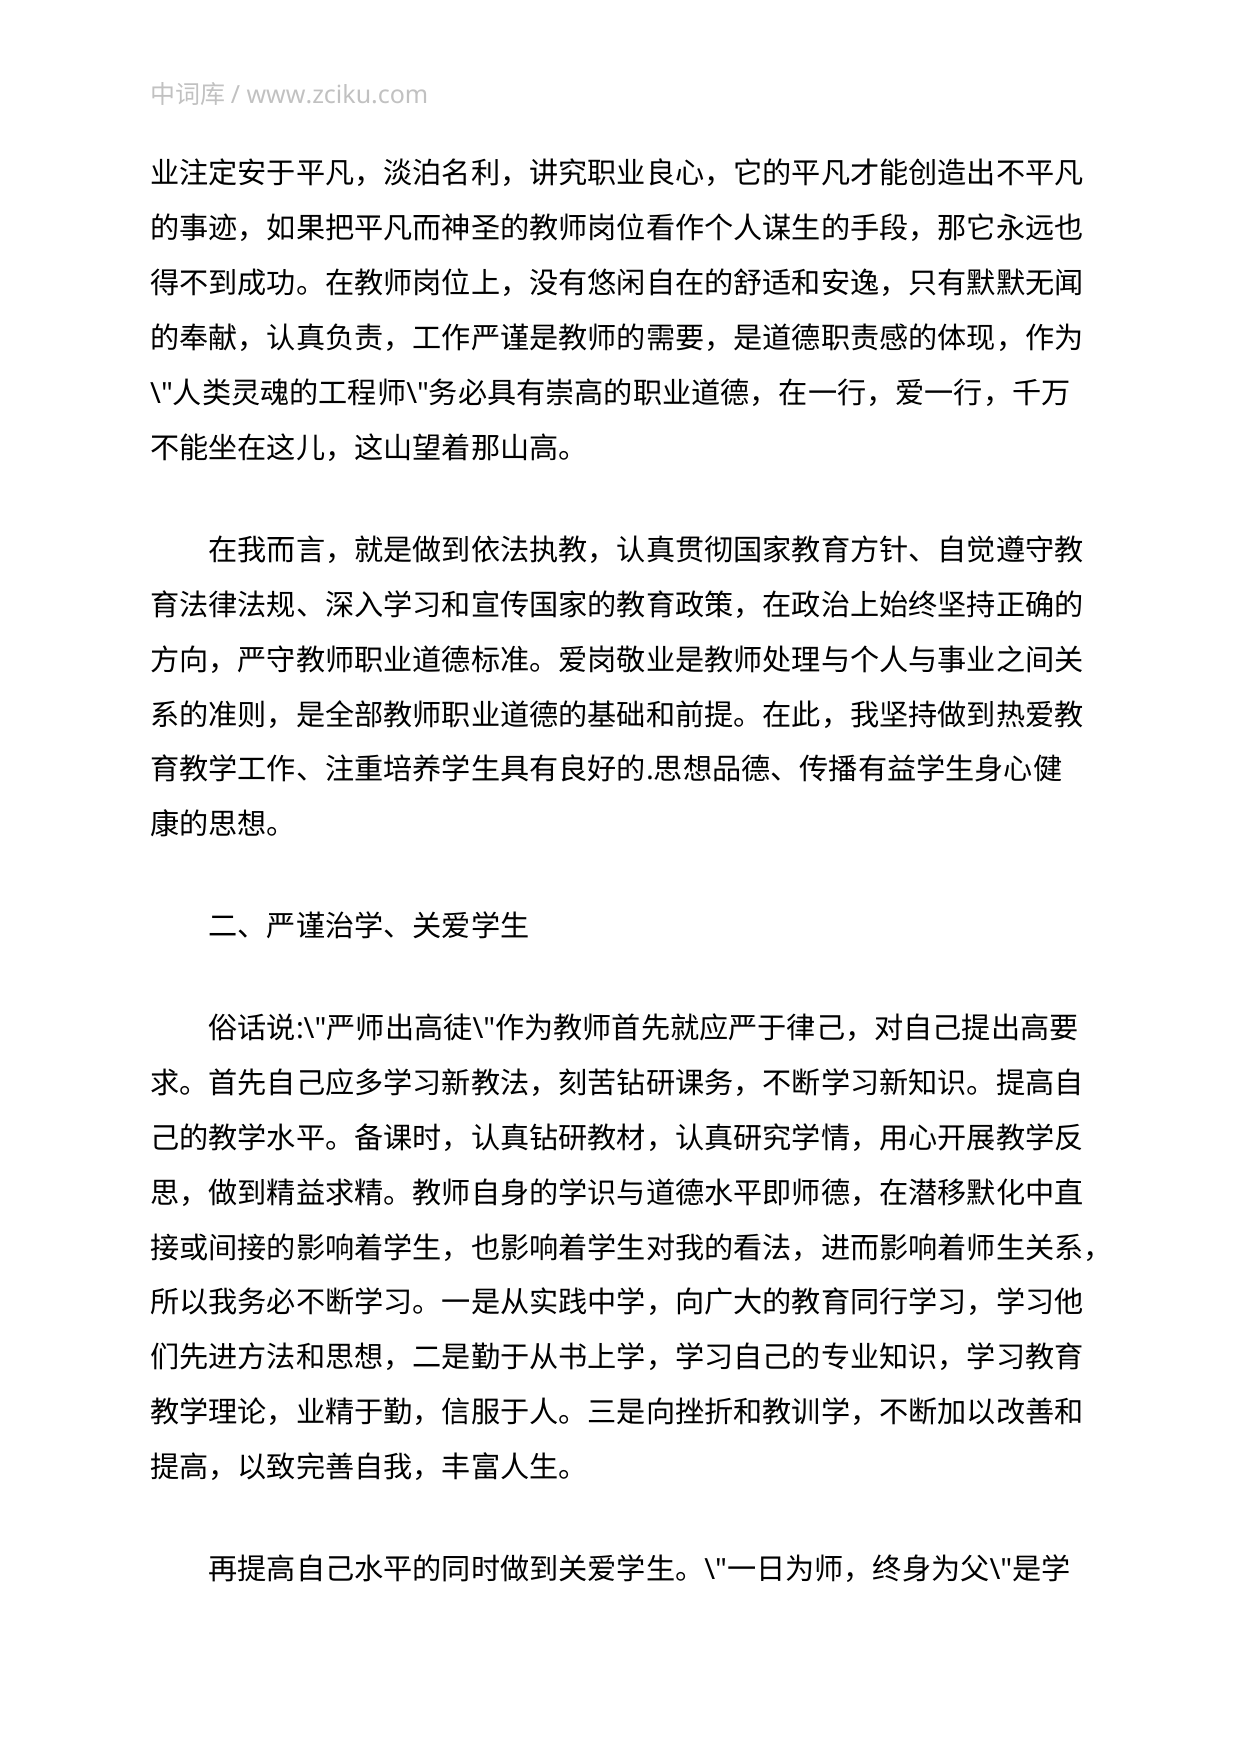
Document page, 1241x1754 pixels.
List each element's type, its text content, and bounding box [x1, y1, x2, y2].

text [150, 150, 1090, 467]
text 二、严谨治学、关爱学生 [150, 903, 1090, 945]
text 俗话说:\"严师出高徒\"作为教师首先就应严于律己，对自己提出高要求。首先自己应多学习新教法，刻苦钻研课务，不断学习新知识。提高自己的教学水平。备课时，认真钻研教材，认真研究学情，用心开展教学反思，做到精益求精。教师自身的学识与道德水平即师德，在潜移默化中直接或间接的影响着学生，也影响着学生对我的看法，进而影响着师生关系，所以我务必不断学习。一是从实践中学，向广大的教育同行学习，学习他们先进方法和思想，二是勤于从书上学，学习自己的专业知识，学习教育教学理论，业精于勤，信服于人。三是向挫折和教训学，不断加以改善和提高，以致完善自我，丰富人生。 [150, 1004, 1090, 1486]
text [150, 1546, 1090, 1588]
text 在我而言，就是做到依法执教，认真贯彻国家教育方针、自觉遵守教育法律法规、深入学习和宣传国家的教育政策，在政治上始终坚持正确的方向，严守教师职业道德标准。爱岗敬业是教师处理与个人与事业之间关系的准则，是全部教师职业道德的基础和前提。在此，我坚持做到热爱教育教学工作、注重培养学生具有良好的.思想品德、传播有益学生身心健康的思想。 [150, 526, 1090, 843]
